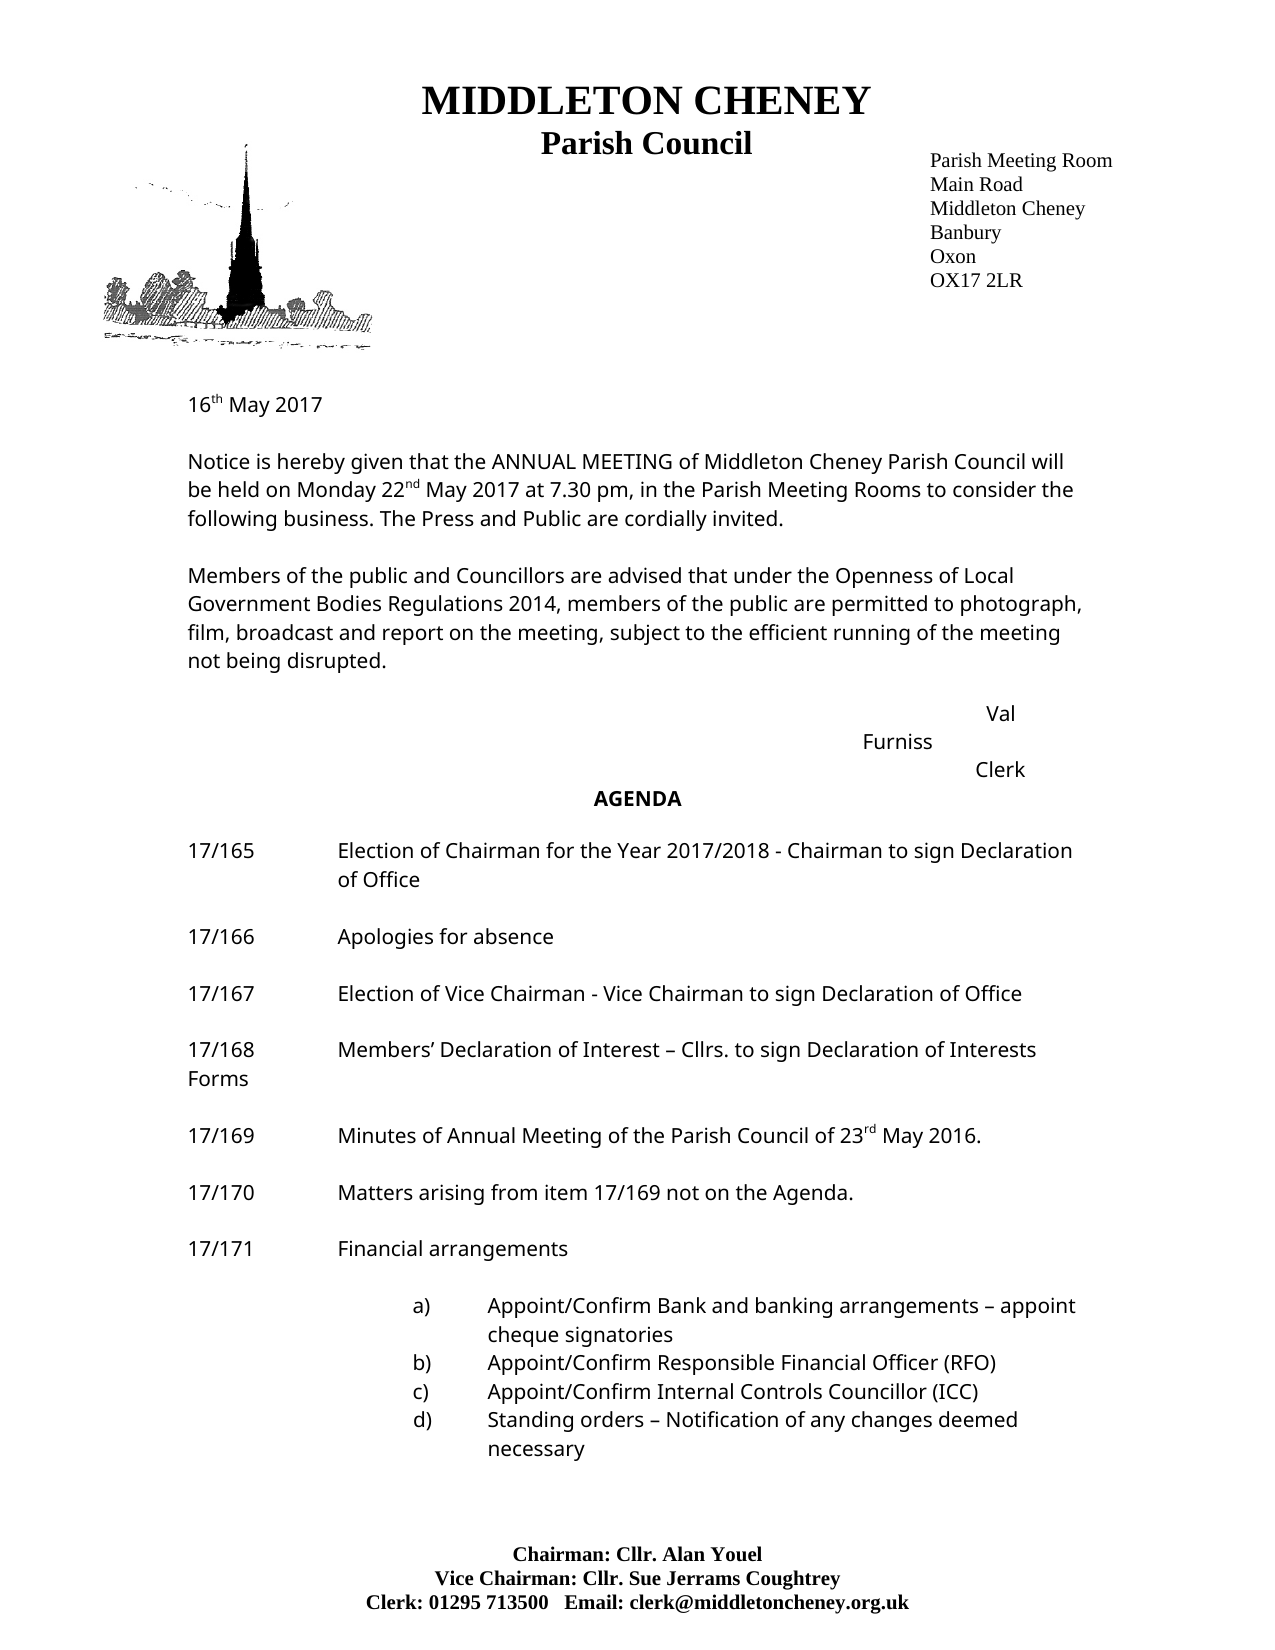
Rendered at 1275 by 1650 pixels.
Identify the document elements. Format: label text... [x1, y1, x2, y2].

text b) Appoint/Confirm Responsible Financial Officer (RFO) [187, 1348, 1088, 1377]
text 17/166 Apologies for absence [187, 922, 1088, 950]
text a) Appoint/Confirm Bank and banking arrangements – appoint cheque signatories [412, 1291, 1088, 1348]
text AGENDA [187, 784, 1088, 812]
text Val Furniss [862, 699, 1088, 756]
picture [67, 75, 375, 367]
text 17/165 Election of Chairman for the Year 2017/2018 - Chairman to sign Declaration of Office [187, 836, 1088, 893]
text c) Appoint/Confirm Internal Controls Councillor (ICC) [337, 1377, 1088, 1405]
text 17/168 Members’ Declaration of Interest – Cllrs. to sign Declaration of Interests Forms [187, 1036, 1088, 1092]
text Clerk [862, 756, 1088, 784]
text 16th May 2017 [187, 390, 1088, 419]
text 17/169 Minutes of Annual Meeting of the Parish Council of 23rd May 2016. [187, 1121, 1088, 1149]
text Notice is hereby given that the ANNUAL MEETING of Middleton Cheney Parish Council will be held on Monday 22nd May 2017 at 7.30 pm, in the Parish Meeting Rooms to consider the following business. The Press and Public are cordially invited. [187, 447, 1088, 532]
text d) Standing orders – Notification of any changes deemed necessary [413, 1405, 1088, 1462]
text 17/167 Election of Vice Chairman - Vice Chairman to sign Declaration of Office [187, 979, 1088, 1007]
text 17/171 Financial arrangements [187, 1234, 1088, 1263]
text Members of the public and Councillors are advised that under the Openness of Local Government Bodies Regulations 2014, members of the public are permitted to photograph, film, broadcast and report on the meeting, subject to the efficient running of the meeting not being disrupted. [187, 561, 1088, 674]
text 17/170 Matters arising from item 17/169 not on the Agenda. [187, 1178, 1088, 1206]
